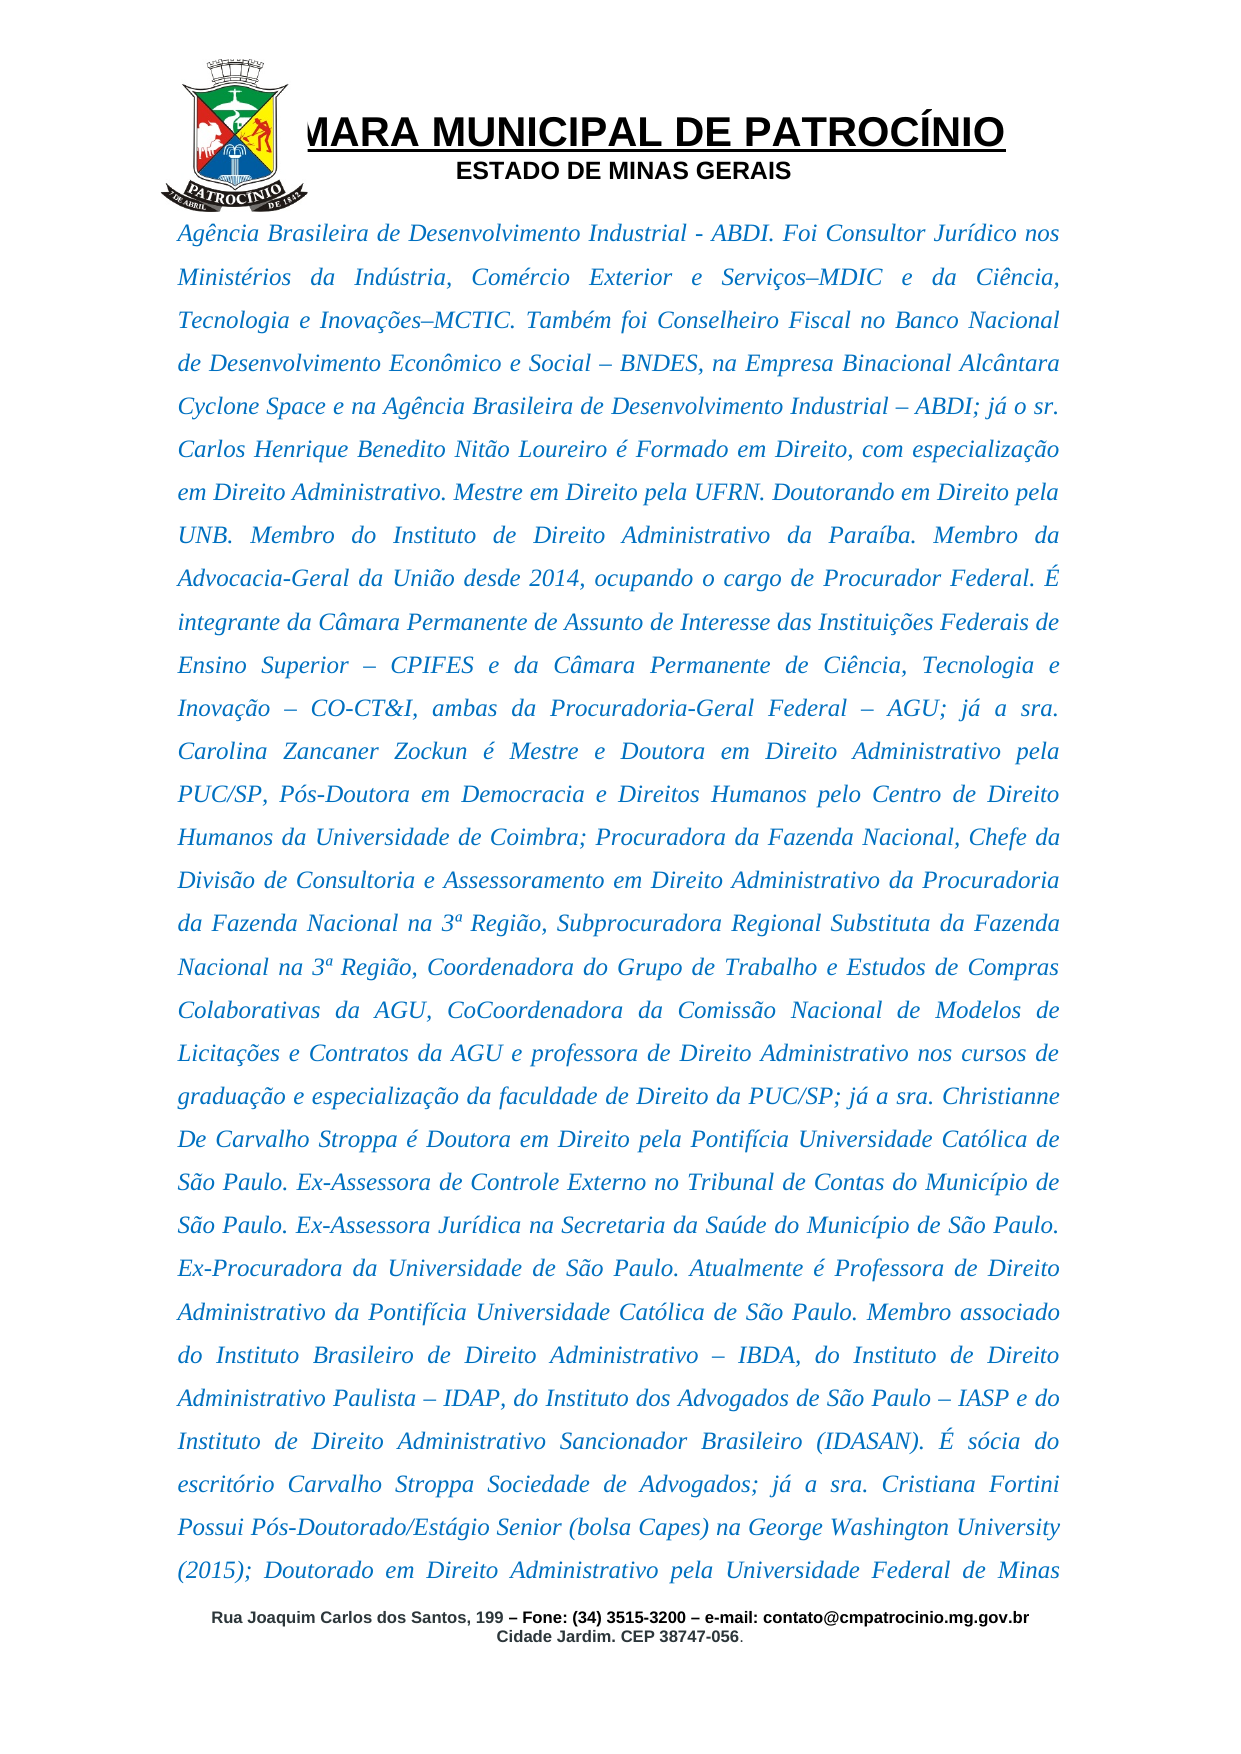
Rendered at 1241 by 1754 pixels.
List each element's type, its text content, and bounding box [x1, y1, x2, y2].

picture [160, 59, 308, 212]
